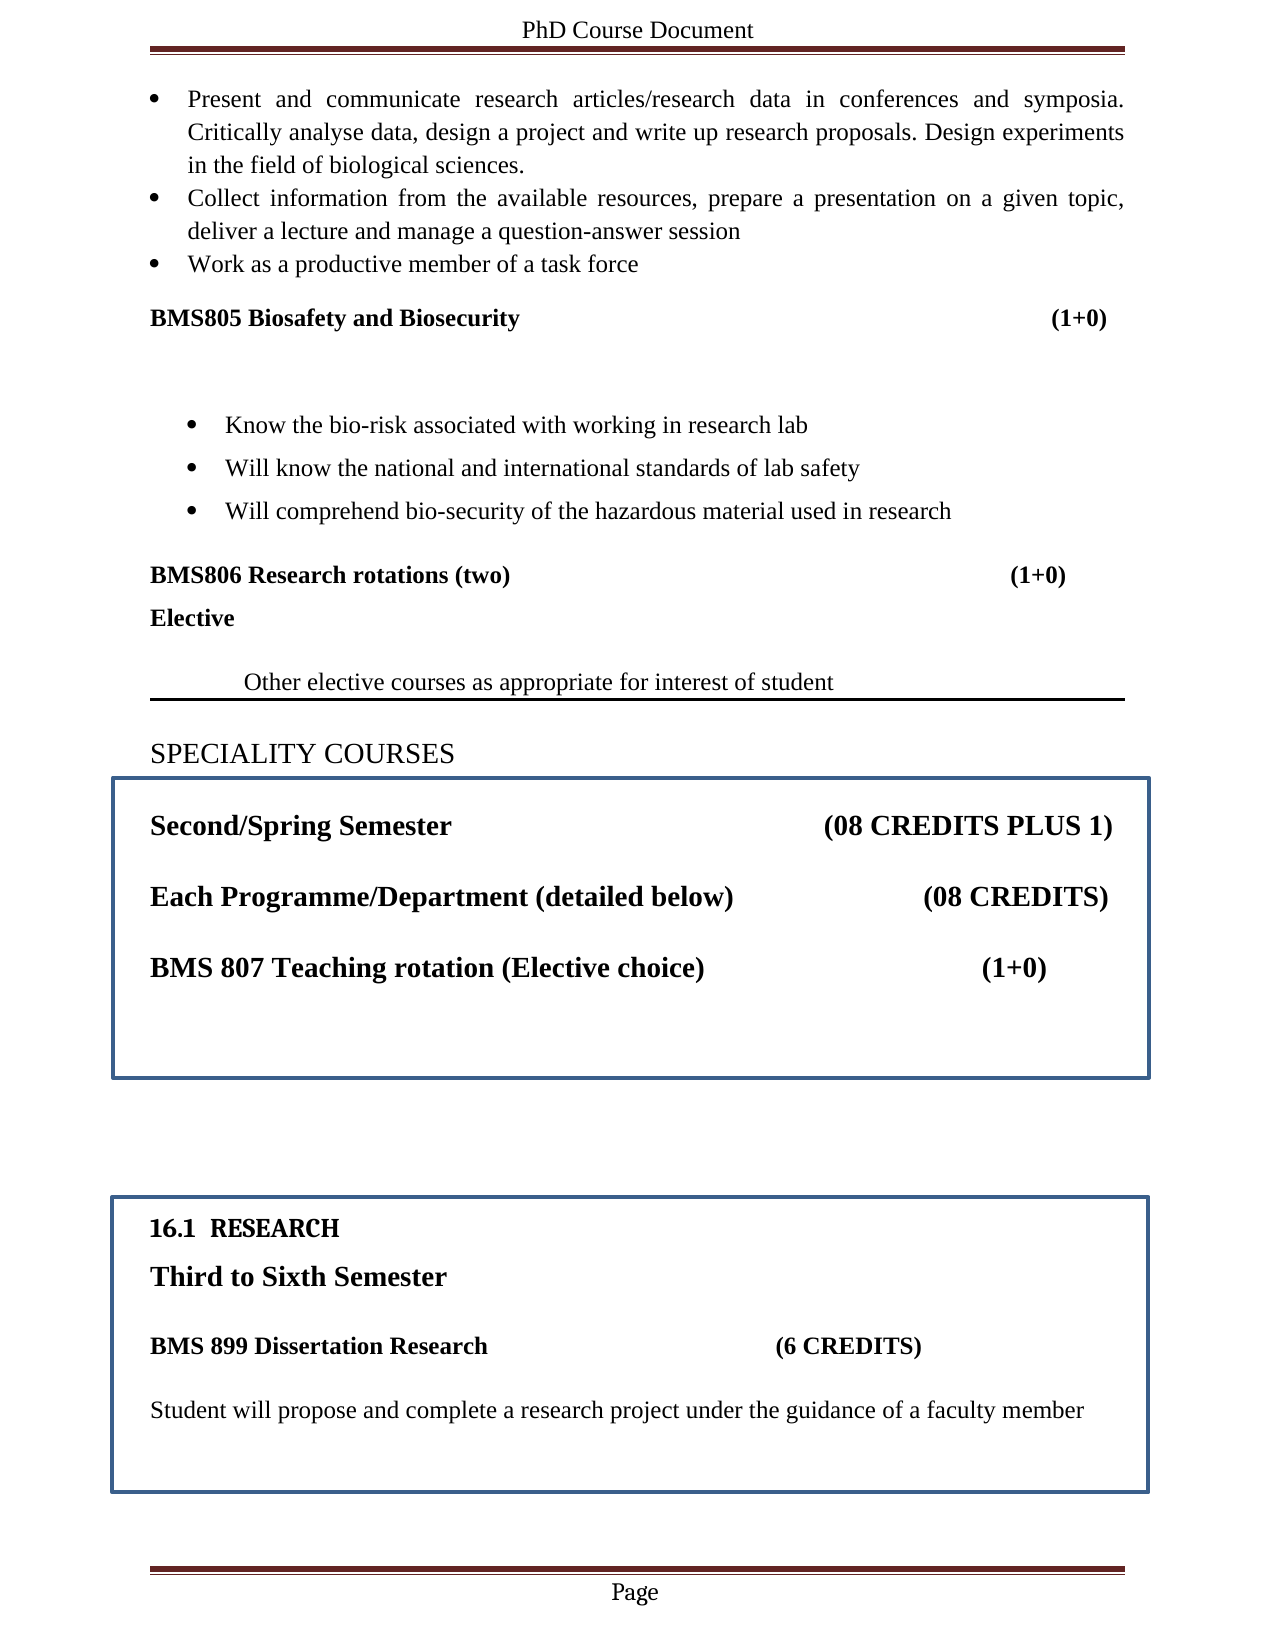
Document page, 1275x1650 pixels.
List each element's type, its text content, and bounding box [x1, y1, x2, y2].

text BMS805 Biosafety and Biosecurity (1+0) [150, 303, 1125, 375]
text SPECIALITY COURSES [150, 736, 1125, 770]
text Other elective courses as appropriate for interest of student [150, 667, 1125, 698]
subtitle RESEARCH [150, 1213, 1125, 1244]
list Will know the national and international standards of lab safety [187, 453, 1125, 482]
list Know the bio-risk associated with working in research lab [187, 410, 1125, 439]
text Each Programme/Department (detailed below) (08 CREDITS) [150, 879, 1125, 912]
text Third to Sixth Semester [150, 1259, 1125, 1293]
text BMS 899 Dissertation Research (6 CREDITS) [150, 1331, 1125, 1359]
text Second/Spring Semester (08 CREDITS PLUS 1) [150, 808, 1125, 841]
list Present and communicate research articles/research data in conferences and symposia. Critically analyse data, design a project and write up research proposals. Design experiments in the field of biological sciences. [150, 84, 1125, 179]
text BMS806 Research rotations (two) (1+0) Elective [150, 560, 1125, 632]
list Work as a productive member of a task force [150, 249, 1125, 278]
list Collect information from the available resources, prepare a presentation on a given topic, deliver a lecture and manage a question-answer session [150, 183, 1125, 245]
text BMS 807 Teaching rotation (Elective choice) (1+0) [150, 950, 1125, 983]
text Student will propose and complete a research project under the guidance of a faculty member [150, 1395, 1125, 1423]
list Will comprehend bio-security of the hazardous material used in research [187, 496, 1125, 525]
